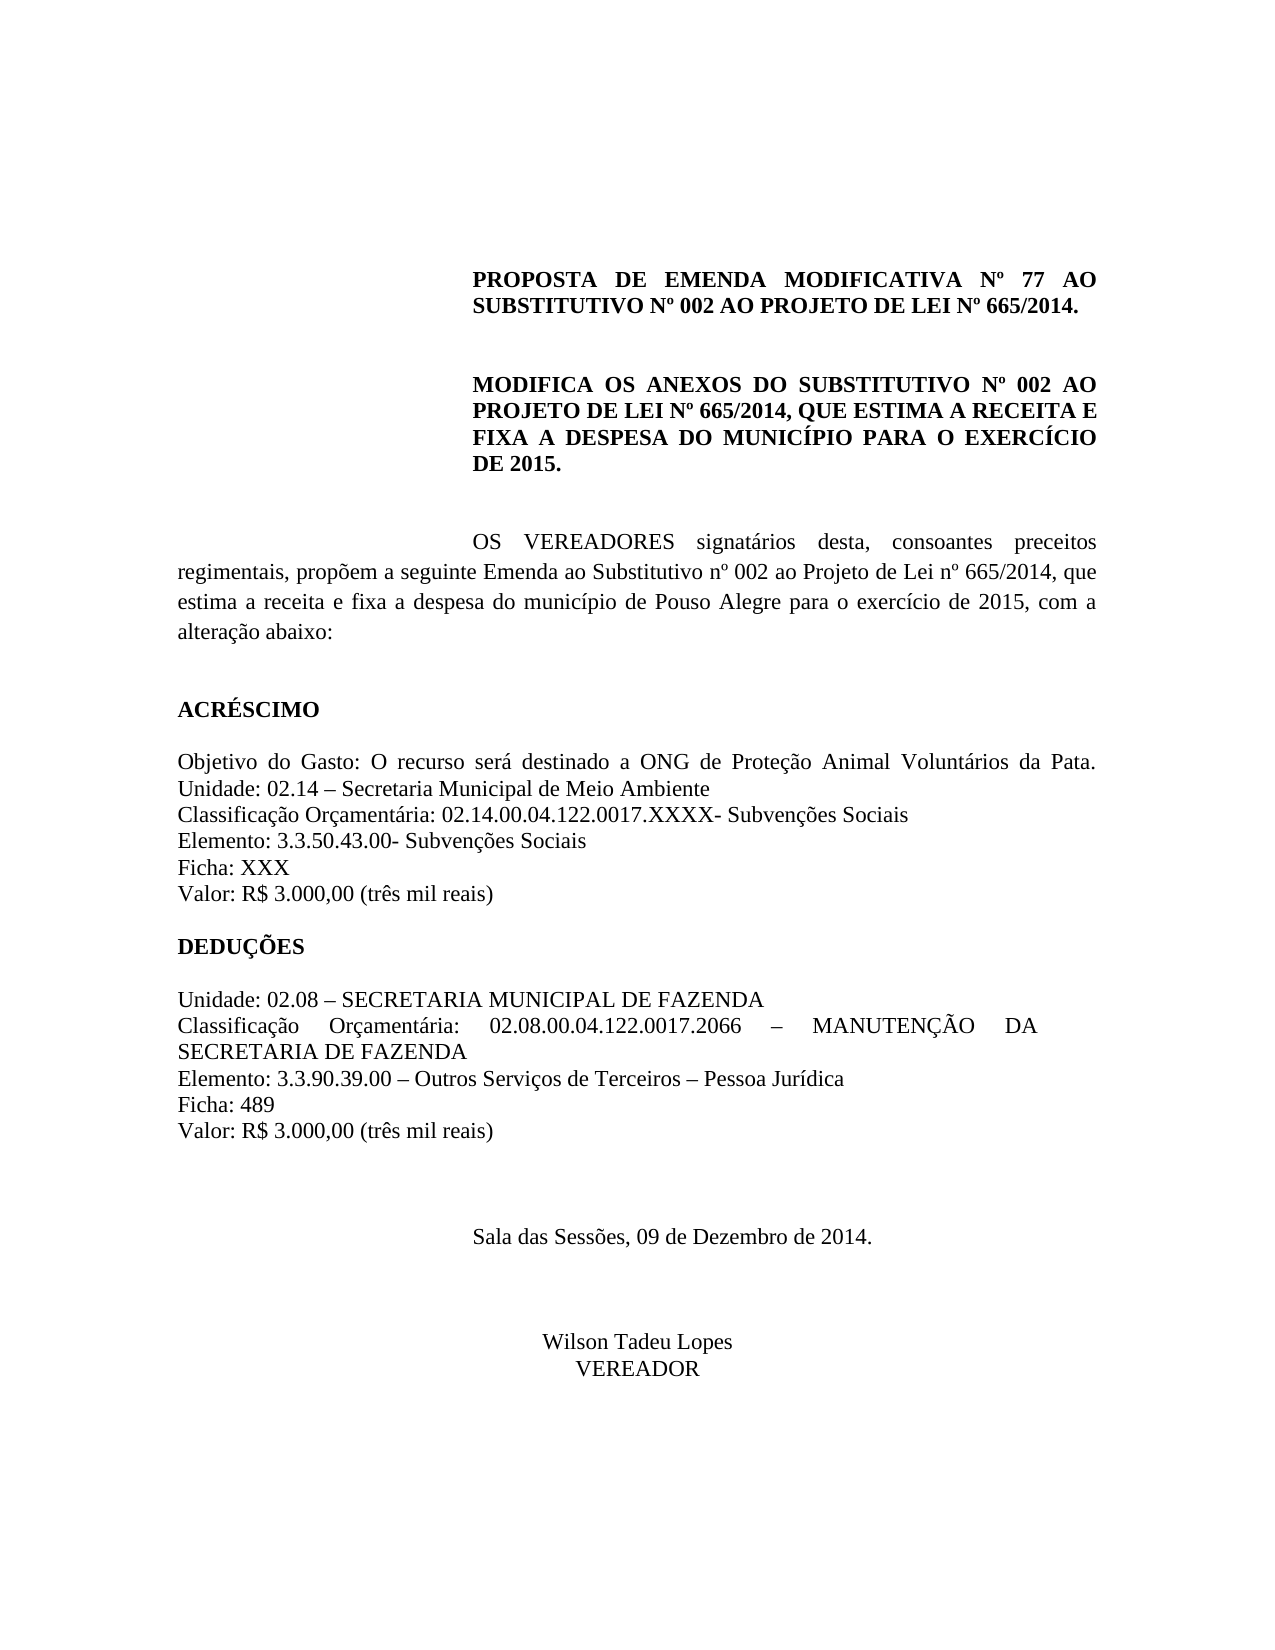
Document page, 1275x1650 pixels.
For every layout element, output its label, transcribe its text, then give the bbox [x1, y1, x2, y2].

text DEDUÇÕES [177, 933, 1039, 959]
text Ficha: XXX [177, 854, 1098, 880]
text Unidade: 02.08 – SECRETARIA MUNICIPAL DE FAZENDA [177, 959, 1039, 1012]
text PROPOSTA DE EMENDA MODIFICATIVA Nº 77 AO SUBSTITUTIVO Nº 002 AO PROJETO DE LEI Nº 665/2014. [472, 266, 1098, 318]
text Valor: R$ 3.000,00 (três mil reais) [177, 1117, 1039, 1144]
text Elemento: 3.3.90.39.00 – Outros Serviços de Terceiros – Pessoa Jurídica [177, 1065, 1039, 1091]
text Objetivo do Gasto: O recurso será destinado a ONG de Proteção Animal Voluntários da Pata. Unidade: 02.14 – Secretaria Municipal de Meio Ambiente [177, 748, 1098, 801]
text MODIFICA OS ANEXOS DO SUBSTITUTIVO Nº 002 AO PROJETO DE LEI Nº 665/2014, QUE ESTIMA A RECEITA E FIXA A DESPESA DO MUNICÍPIO PARA O EXERCÍCIO DE 2015. [472, 371, 1098, 477]
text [177, 1223, 1098, 1249]
text Valor: R$ 3.000,00 (três mil reais) [177, 880, 1098, 907]
text Classificação Orçamentária: 02.14.00.04.122.0017.XXXX- Subvenções Sociais [177, 801, 1098, 827]
text ACRÉSCIMO [177, 696, 1098, 722]
text Ficha: 489 [177, 1091, 1039, 1117]
text Wilson Tadeu Lopes [177, 1328, 1098, 1354]
text Classificação Orçamentária: 02.08.00.04.122.0017.2066 – MANUTENÇÃO DA SECRETARIA DE FAZENDA [177, 1012, 1039, 1065]
text Elemento: 3.3.50.43.00- Subvenções Sociais [177, 827, 1098, 854]
text OS VEREADORES signatários desta, consoantes preceitos regimentais, propõem a seguinte Emenda ao Substitutivo nº 002 ao Projeto de Lei nº 665/2014, que estima a receita e fixa a despesa do município de Pouso Alegre para o exercício de 2015, com a alteração abaixo: [177, 528, 1098, 645]
text VEREADOR [177, 1354, 1098, 1381]
